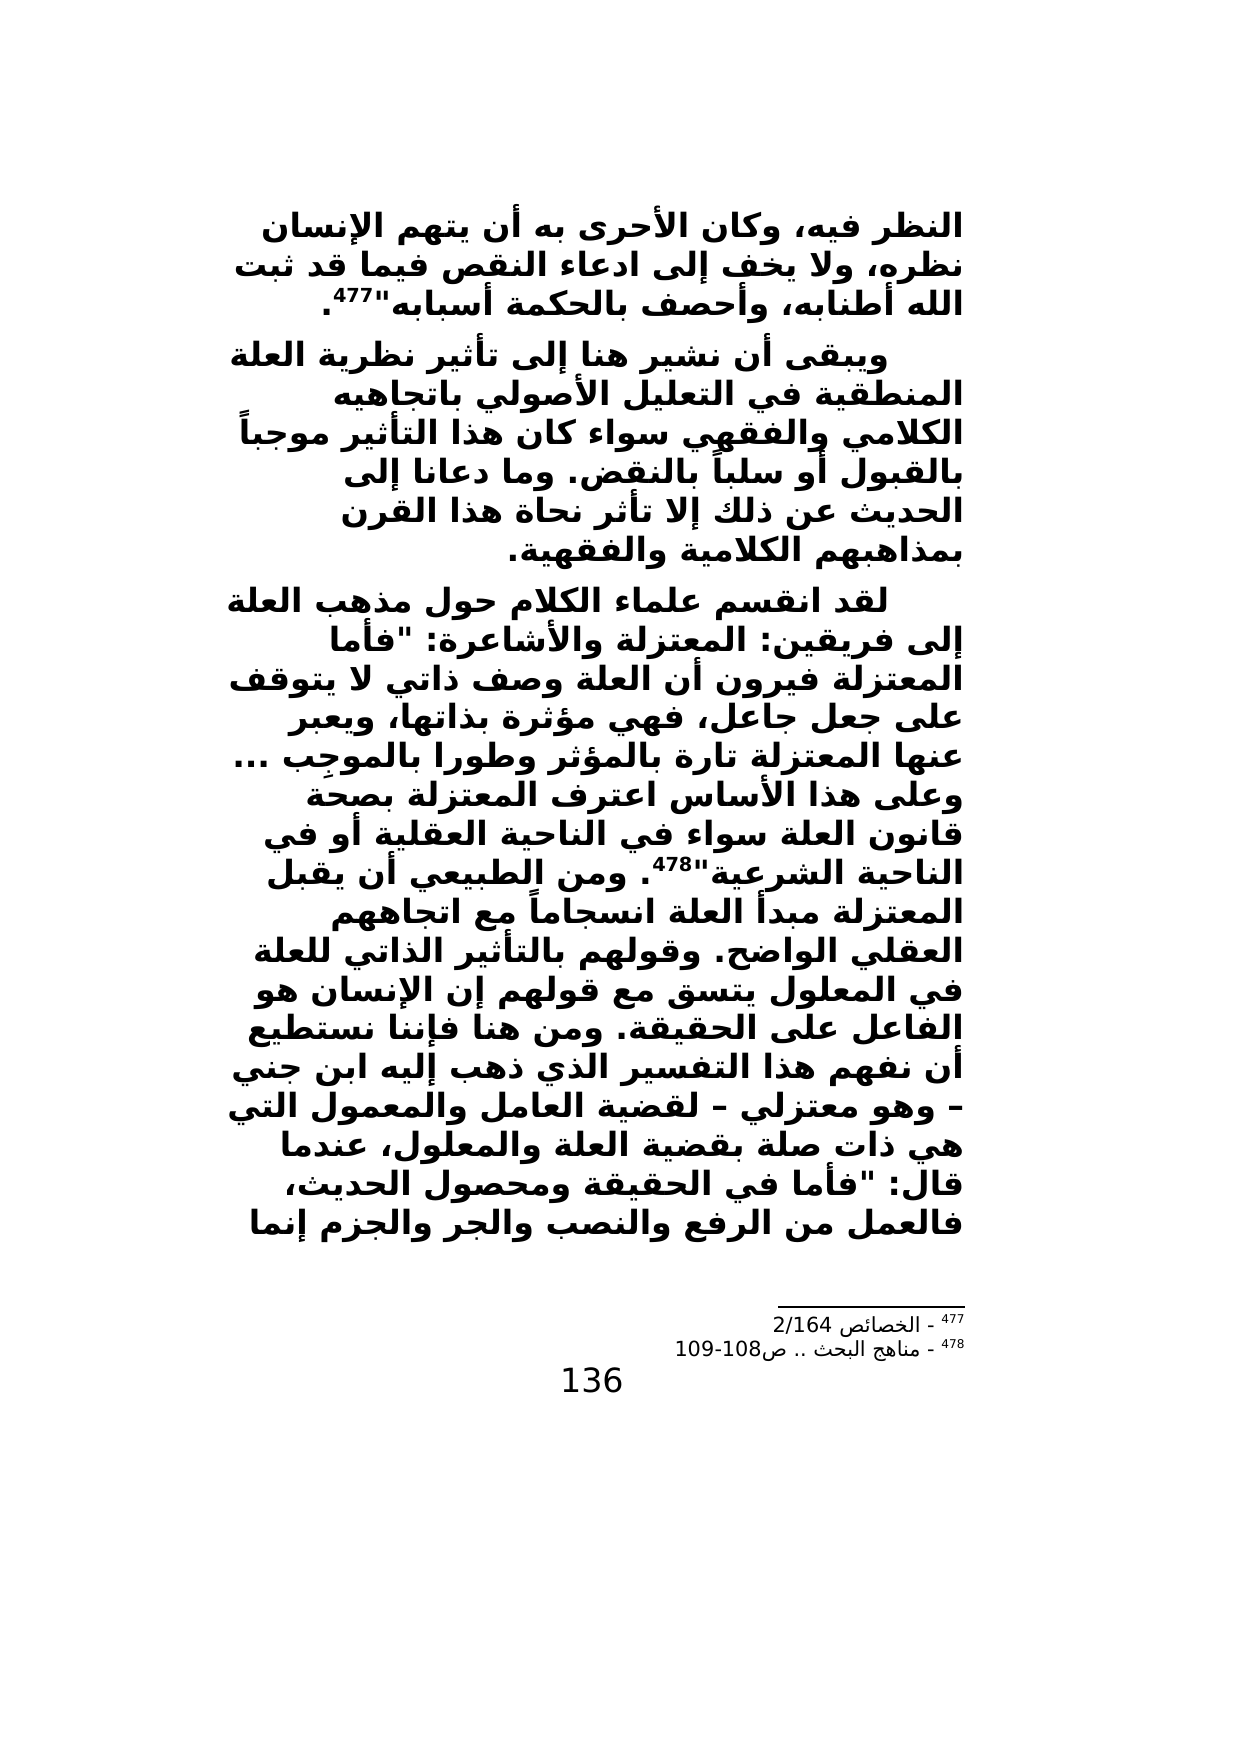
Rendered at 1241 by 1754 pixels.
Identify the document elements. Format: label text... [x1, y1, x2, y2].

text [219, 581, 964, 1242]
text ويبقى أن نشير هنا إلى تأثير نظرية العلة المنطقية في التعليل الأصولي باتجاهيه الكلامي والفقهي سواء كان هذا التأثير موجباً بالقبول أو سلباً بالنقض. وما دعانا إلى الحديث عن ذلك إلا تأثر نحاة هذا القرن بمذاهبهم الكلامية والفقهية. [219, 336, 964, 569]
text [219, 207, 964, 323]
